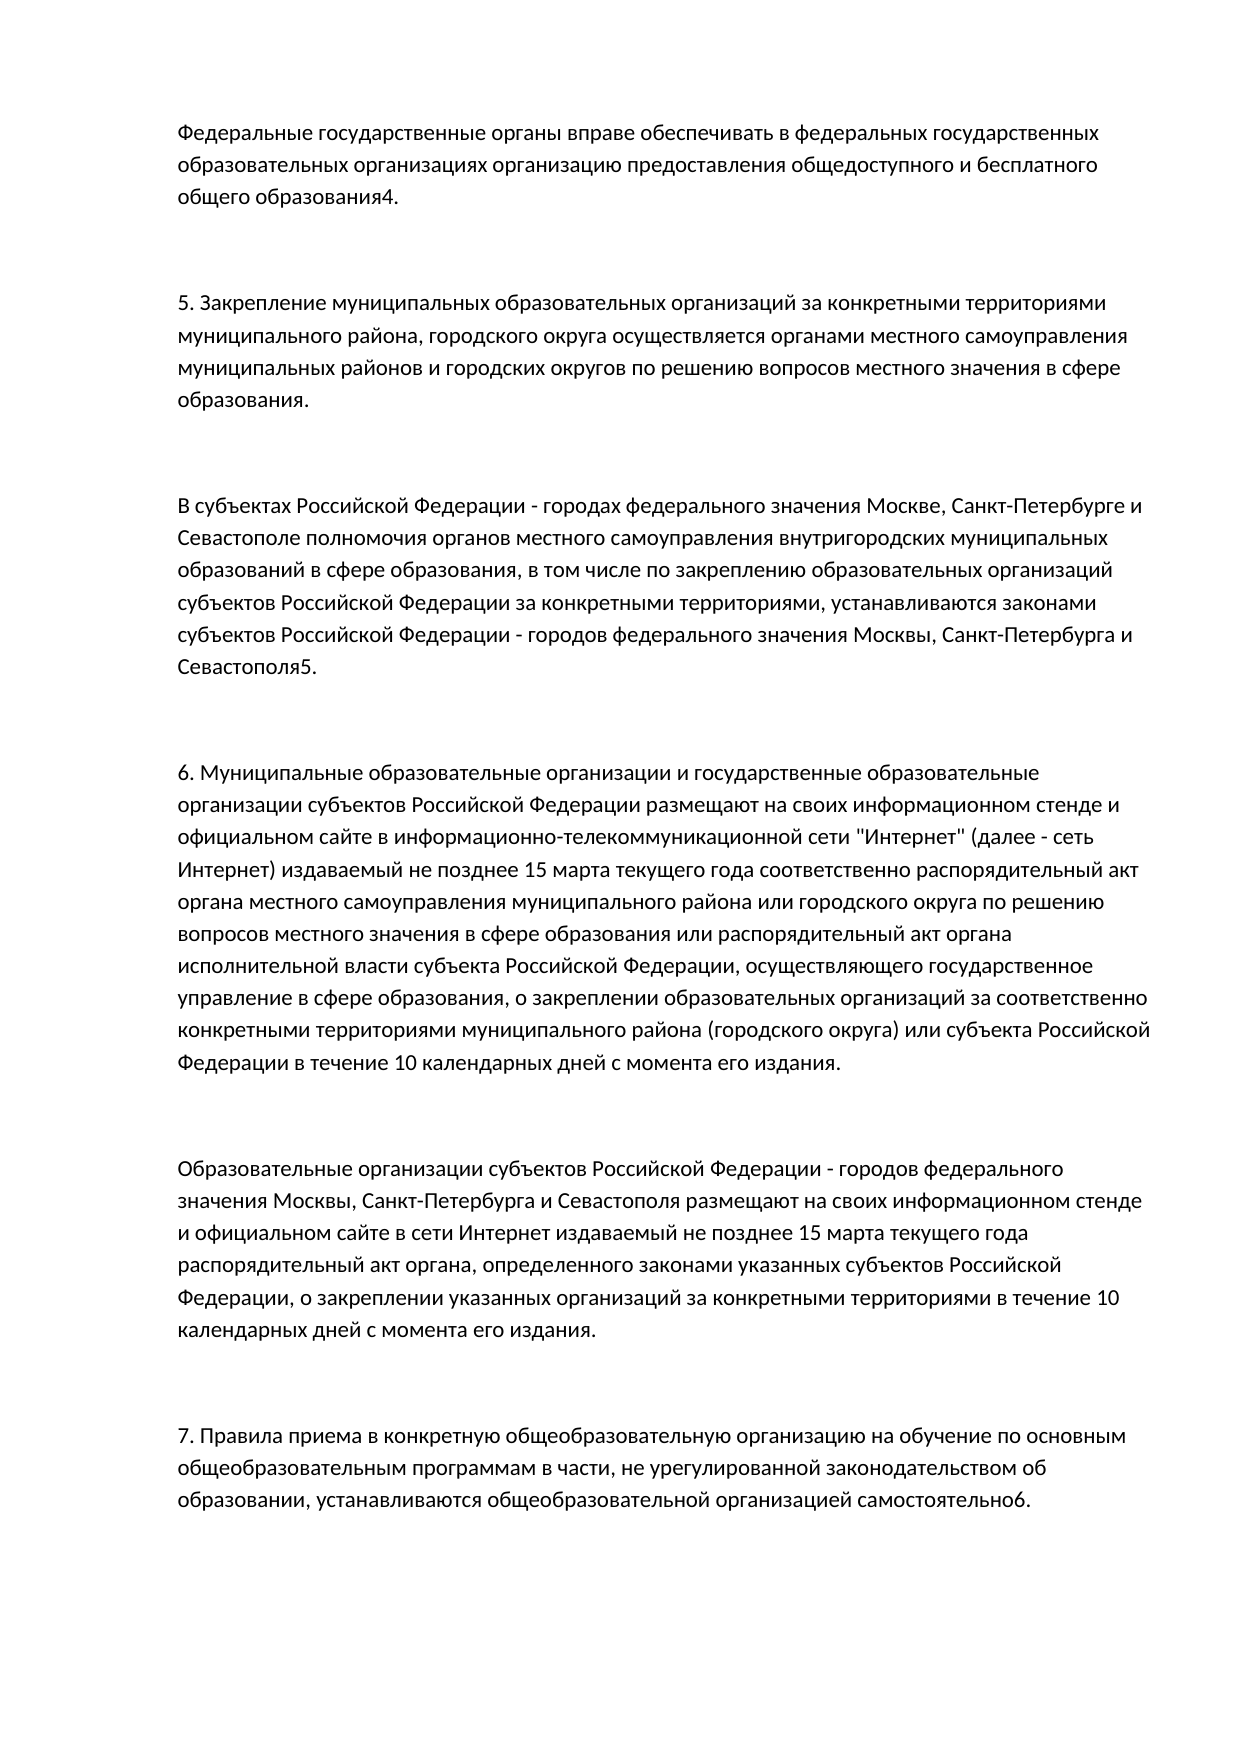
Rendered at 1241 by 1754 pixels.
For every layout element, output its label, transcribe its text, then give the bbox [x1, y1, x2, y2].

text 7. Правила приема в конкретную общеобразовательную организацию на обучение по основным общеобразовательным программам в части, не урегулированной законодательством об образовании, устанавливаются общеобразовательной организацией самостоятельно6. [177, 1421, 1152, 1513]
text 6. Муниципальные образовательные организации и государственные образовательные организации субъектов Российской Федерации размещают на своих информационном стенде и официальном сайте в информационно-телекоммуникационной сети "Интернет" (далее - сеть Интернет) издаваемый не позднее 15 марта текущего года соответственно распорядительный акт органа местного самоуправления муниципального района или городского округа по решению вопросов местного значения в сфере образования или распорядительный акт органа исполнительной власти субъекта Российской Федерации, осуществляющего государственное управление в сфере образования, о закреплении образовательных организаций за соответственно конкретными территориями муниципального района (городского округа) или субъекта Российской Федерации в течение 10 календарных дней с момента его издания. [177, 758, 1152, 1076]
text Федеральные государственные органы вправе обеспечивать в федеральных государственных образовательных организациях организацию предоставления общедоступного и бесплатного общего образования4. [177, 118, 1152, 211]
text 5. Закрепление муниципальных образовательных организаций за конкретными территориями муниципального района, городского округа осуществляется органами местного самоуправления муниципальных районов и городских округов по решению вопросов местного значения в сфере образования. [177, 288, 1152, 413]
text В субъектах Российской Федерации - городах федерального значения Москве, Санкт-Петербурге и Севастополе полномочия органов местного самоуправления внутригородских муниципальных образований в сфере образования, в том числе по закреплению образовательных организаций субъектов Российской Федерации за конкретными территориями, устанавливаются законами субъектов Российской Федерации - городов федерального значения Москвы, Санкт-Петербурга и Севастополя5. [177, 491, 1152, 680]
text Образовательные организации субъектов Российской Федерации - городов федерального значения Москвы, Санкт-Петербурга и Севастополя размещают на своих информационном стенде и официальном сайте в сети Интернет издаваемый не позднее 15 марта текущего года распорядительный акт органа, определенного законами указанных субъектов Российской Федерации, о закреплении указанных организаций за конкретными территориями в течение 10 календарных дней с момента его издания. [177, 1154, 1152, 1343]
